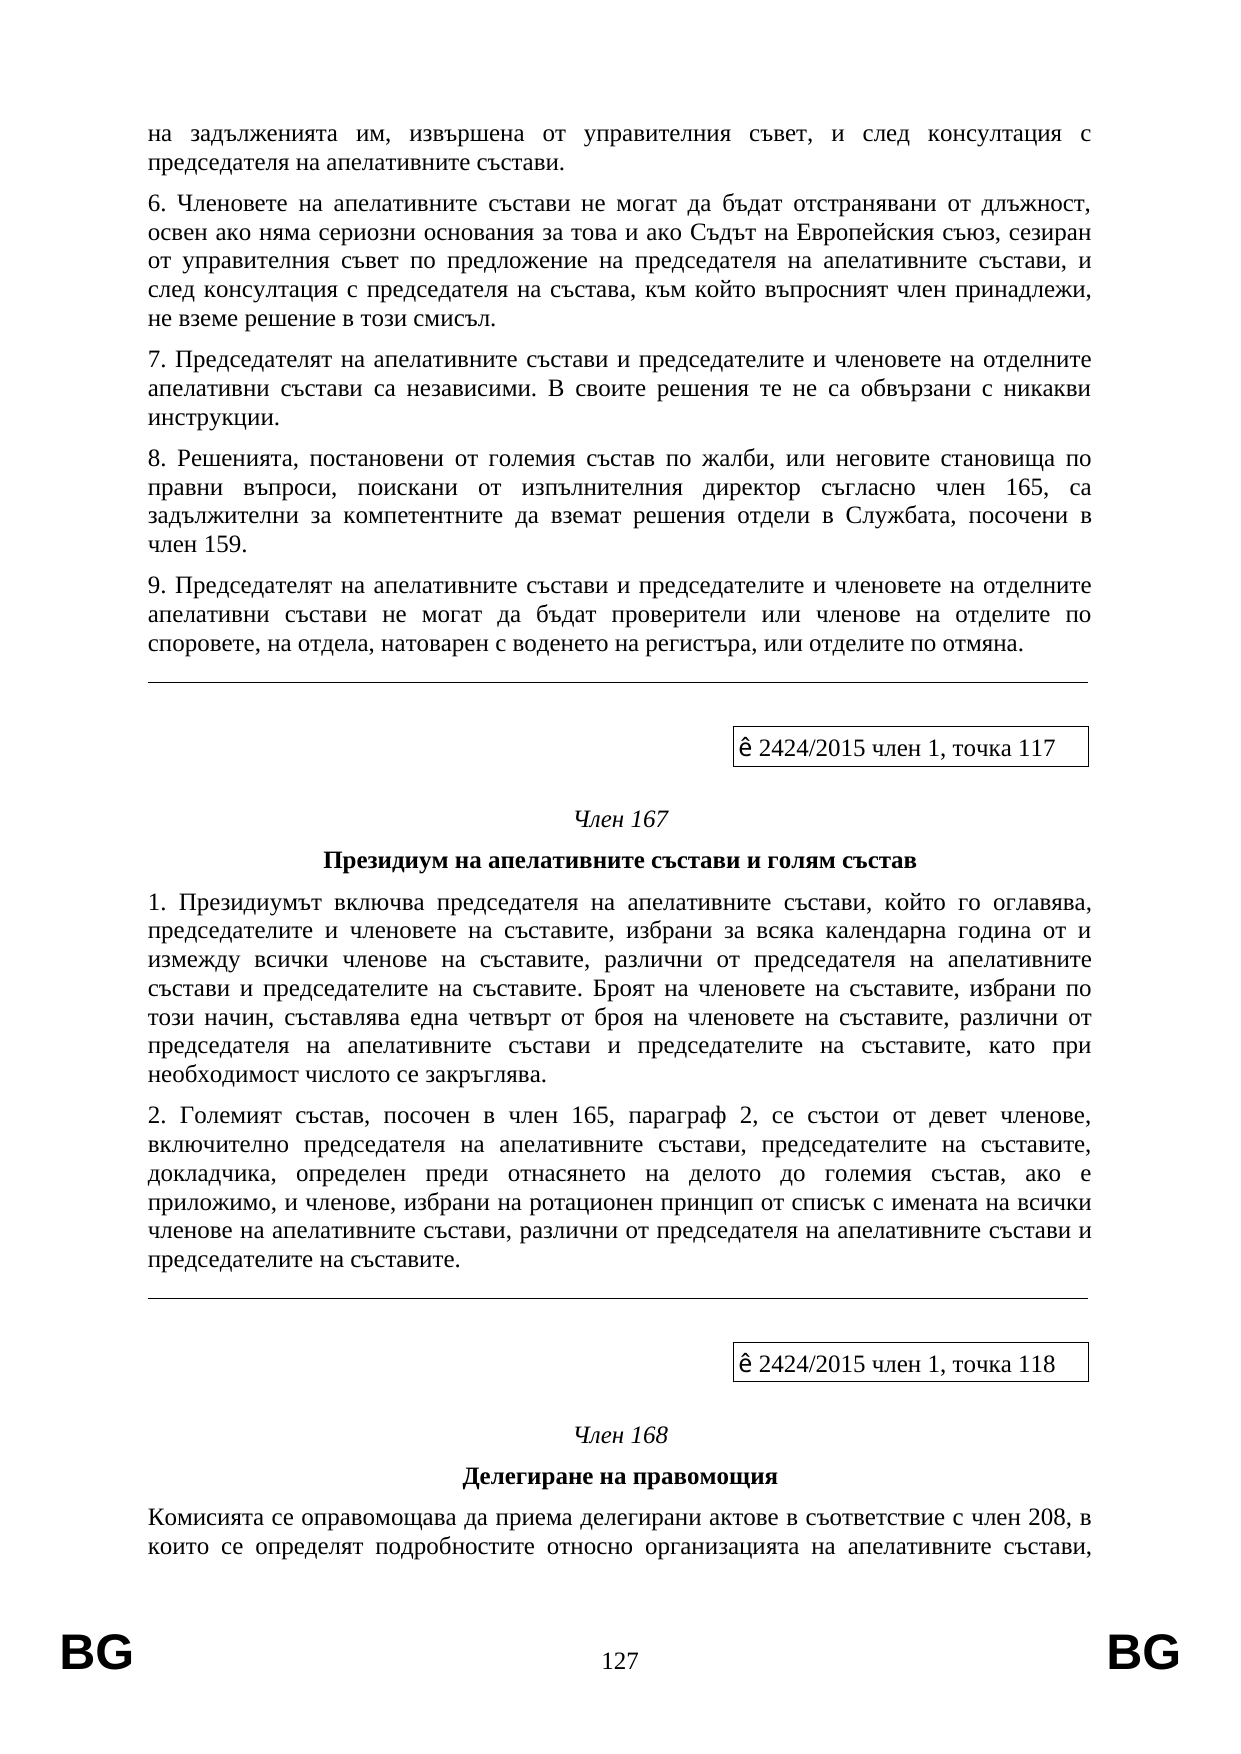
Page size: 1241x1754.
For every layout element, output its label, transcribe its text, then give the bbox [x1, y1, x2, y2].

text Президиум на апелативните състави и голям състав [148, 845, 1093, 874]
text ê 2424/2015 член 1, точка 117 [734, 727, 1088, 766]
text 8. Решенията, постановени от големия състав по жалби, или неговите становища по правни въпроси, поискани от изпълнителния директор съгласно член 165, са задължителни за компетентните да вземат решения отдели в Службата, посочени в член 159. [148, 443, 1093, 558]
text Член 167 [148, 804, 1093, 833]
text Делегиране на правомощия [148, 1461, 1093, 1490]
text 1. Президиумът включва председателя на апелативните състави, който го оглавява, председателите и членовете на съставите, избрани за всяка календарна година от и измежду всички членове на съставите, различни от председателя на апелативните състави и председателите на съставите. Броят на членовете на съставите, избрани по този начин, съставлява една четвърт от броя на членовете на съставите, различни от председателя на апелативните състави и председателите на съставите, като при необходимост числото се закръглява. [148, 887, 1093, 1088]
text 7. Председателят на апелативните състави и председателите и членовете на отделните апелативни състави са независими. В своите решения те не са обвързани с никакви инструкции. [148, 344, 1093, 431]
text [148, 118, 1093, 176]
text 6. Членовете на апелативните състави не могат да бъдат отстранявани от длъжност, освен ако няма сериозни основания за това и ако Съдът на Европейския съюз, сезиран от управителния съвет по предложение на председателя на апелативните състави, и след консултация с председателя на състава, към който въпросният член принадлежи, не вземе решение в този смисъл. [148, 188, 1093, 332]
text ê 2424/2015 член 1, точка 118 [734, 1343, 1088, 1381]
text Член 168 [148, 1420, 1093, 1449]
text 9. Председателят на апелативните състави и председателите и членовете на отделните апелативни състави не могат да бъдат проверители или членове на отделите по споровете, на отдела, натоварен с воденето на регистъра, или отделите по отмяна. [148, 571, 1093, 657]
text 2. Големият състав, посочен в член 165, параграф 2, се състои от девет членове, включително председателя на апелативните състави, председателите на съставите, докладчика, определен преди отнасянето на делото до големия състав, ако е приложимо, и членове, избрани на ротационен принцип от списък с имената на всички членове на апелативните състави, различни от председателя на апелативните състави и председателите на съставите. [148, 1100, 1093, 1273]
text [148, 1502, 1093, 1560]
